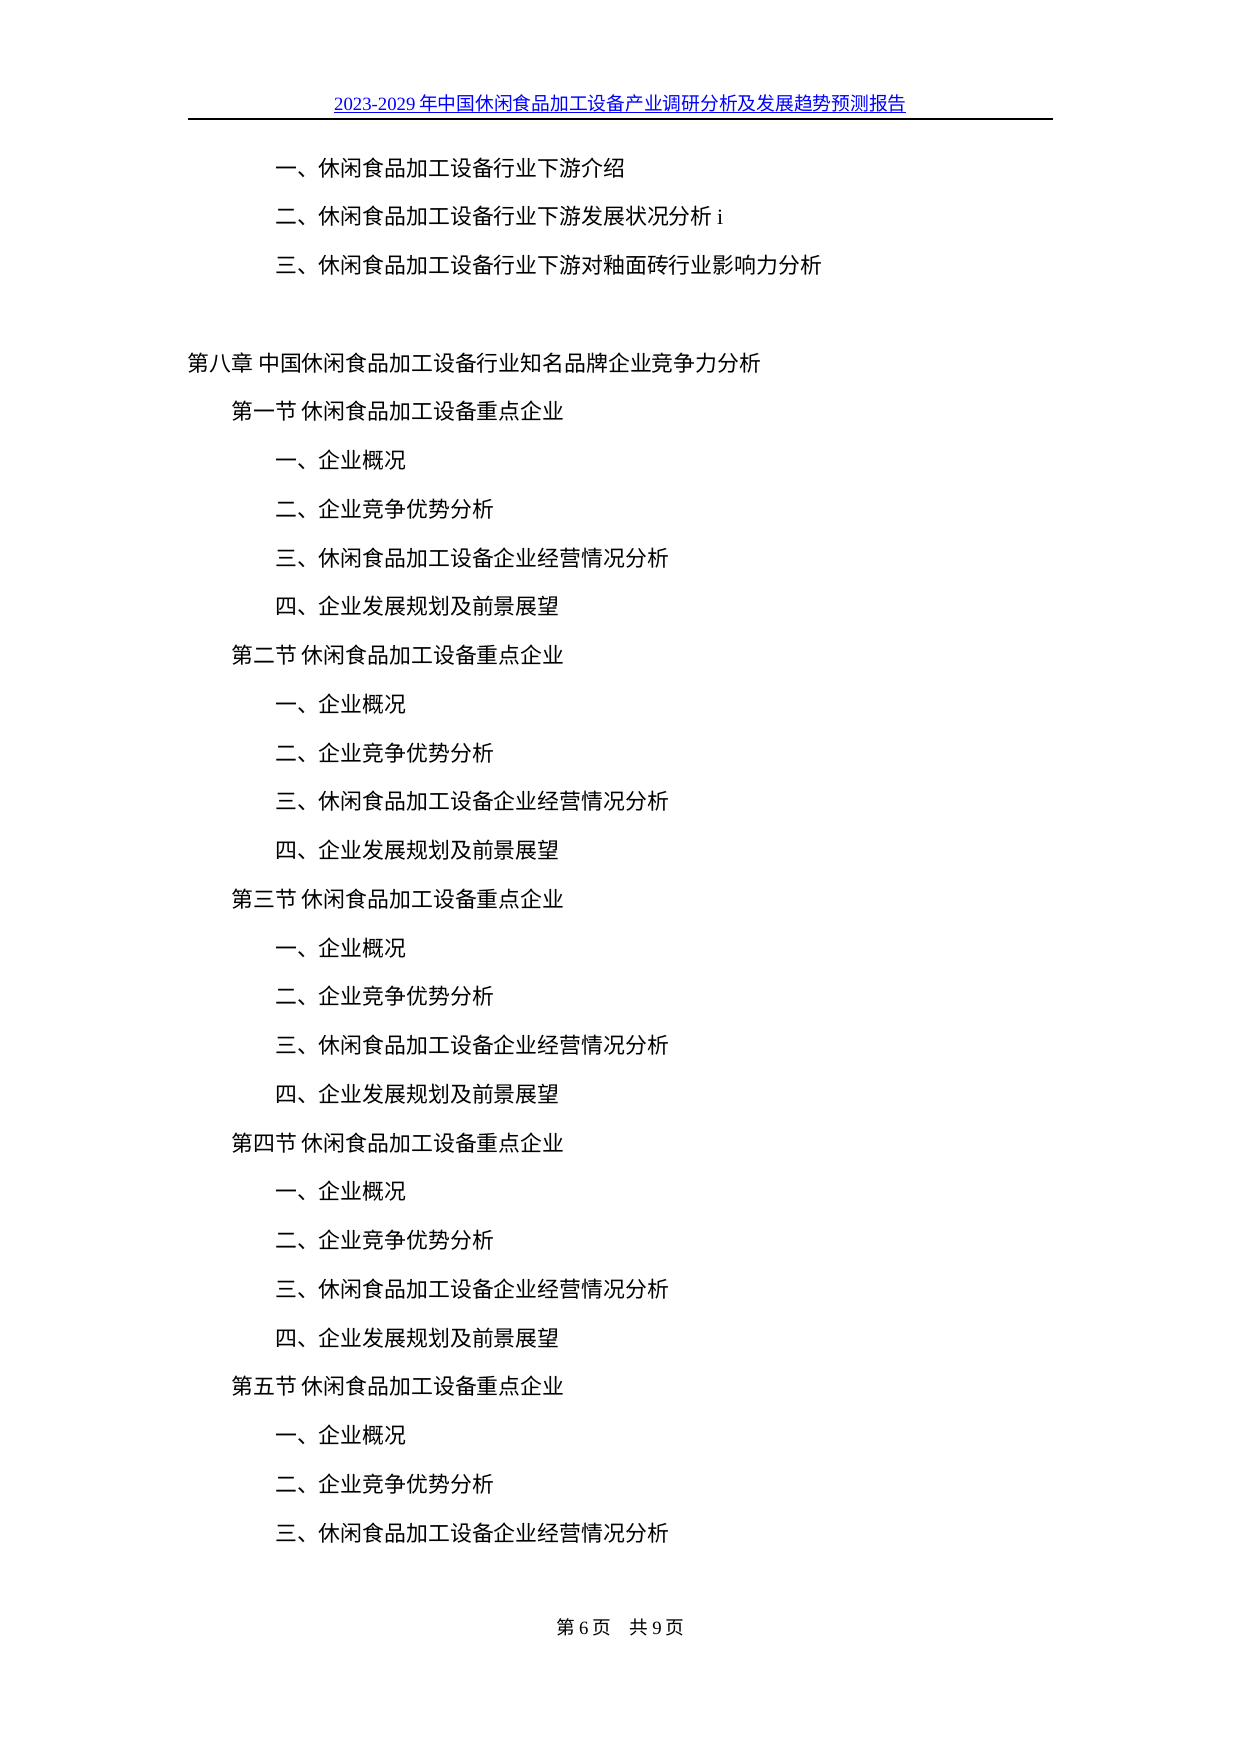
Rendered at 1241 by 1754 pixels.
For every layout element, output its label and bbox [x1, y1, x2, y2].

text [187, 150, 1053, 1548]
